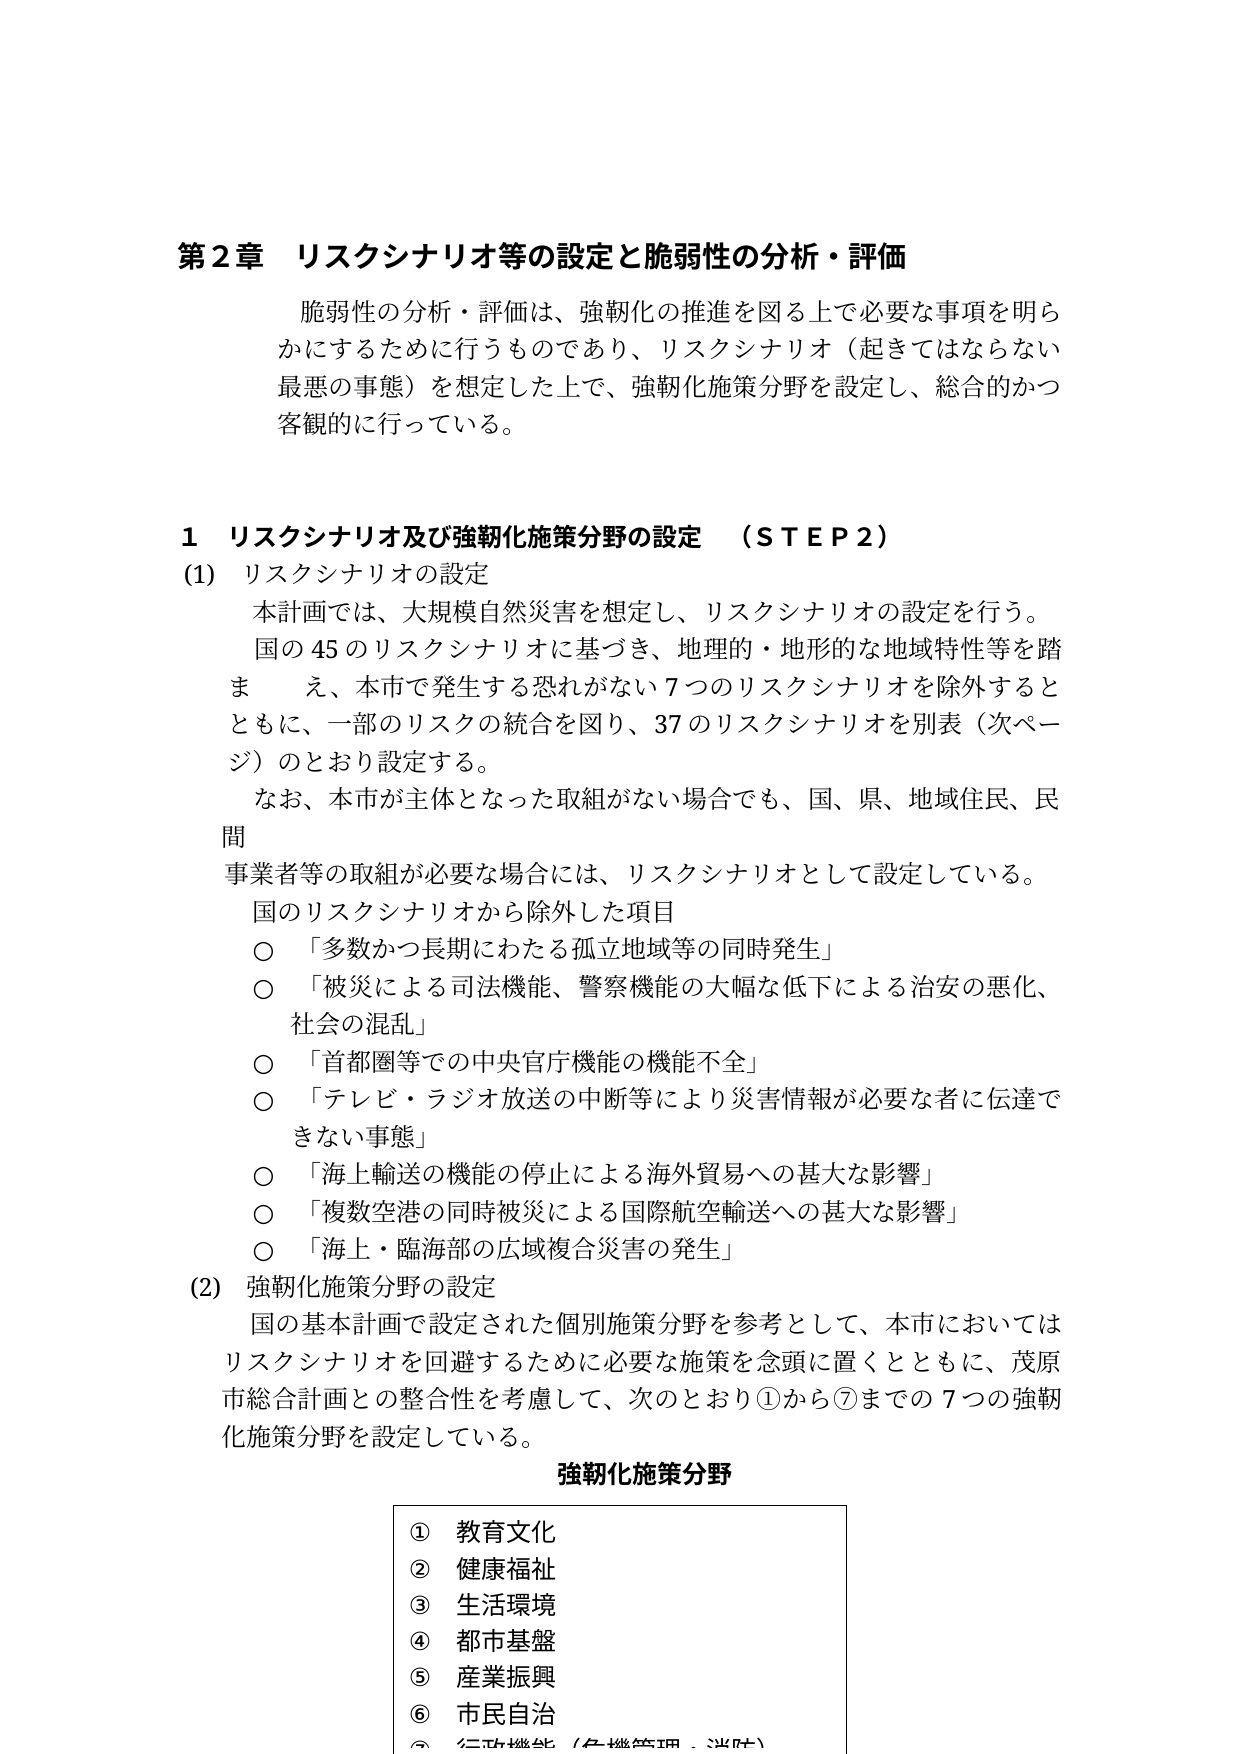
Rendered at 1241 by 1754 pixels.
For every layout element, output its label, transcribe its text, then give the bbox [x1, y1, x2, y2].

text (2) 強靭化施策分野の設定 [177, 1267, 1063, 1304]
list 「首都圏等での中央官庁機能の機能不全」 [252, 1042, 1063, 1079]
list 「被災による司法機能、警察機能の大幅な低下による治安の悪化、社会の混乱」 [252, 967, 1063, 1042]
text 国の45のリスクシナリオに基づき、地理的・地形的な地域特性等を踏ま え、本市で発生する恐れがない7つのリスクシナリオを除外するとともに、一部のリスクの統合を図り、37のリスクシナリオを別表（次ページ）のとおり設定する。 [177, 629, 1063, 779]
list 「多数かつ長期にわたる孤立地域等の同時発生」 [252, 929, 1063, 967]
list 「海上輸送の機能の停止による海外貿易への甚大な影響」 [252, 1154, 1063, 1192]
text なお、本市が主体となった取組がない場合でも、国、県、地域住民、民間 [178, 779, 1063, 854]
text (1) リスクシナリオの設定 [177, 554, 1063, 592]
text 本計画では、大規模自然災害を想定し、リスクシナリオの設定を行う。 [177, 592, 1063, 629]
text 国の基本計画で設定された個別施策分野を参考として、本市においては、リスクシナリオを回避するために必要な施策を念頭に置くとともに、茂原市総合計画との整合性を考慮して、次のとおり①から⑦までの7つの強靭化施策分野を設定している。 [177, 1304, 1063, 1454]
list 「テレビ・ラジオ放送の中断等により災害情報が必要な者に伝達できない事態」 [252, 1079, 1063, 1154]
text 第２章 リスクシナリオ等の設定と脆弱性の分析・評価 [177, 217, 1063, 292]
text 国のリスクシナリオから除外した項目 [177, 892, 1063, 929]
list 「海上・臨海部の広域複合災害の発生」 [252, 1229, 1063, 1267]
text 事業者等の取組が必要な場合には、リスクシナリオとして設定している。 [199, 854, 1063, 892]
text １ リスクシナリオ及び強靭化施策分野の設定 （ＳＴＥＰ２） [177, 517, 1063, 554]
text 強靭化施策分野 [177, 1454, 1063, 1492]
list 「複数空港の同時被災による国際航空輸送への甚大な影響」 [252, 1192, 1063, 1229]
text 脆弱性の分析・評価は、強靭化の推進を図る上で必要な事項を明らかにするために行うものであり、リスクシナリオ（起きてはならない最悪の事態）を想定した上で、強靭化施策分野を設定し、総合的かつ客観的に行っている。 [177, 292, 1063, 442]
